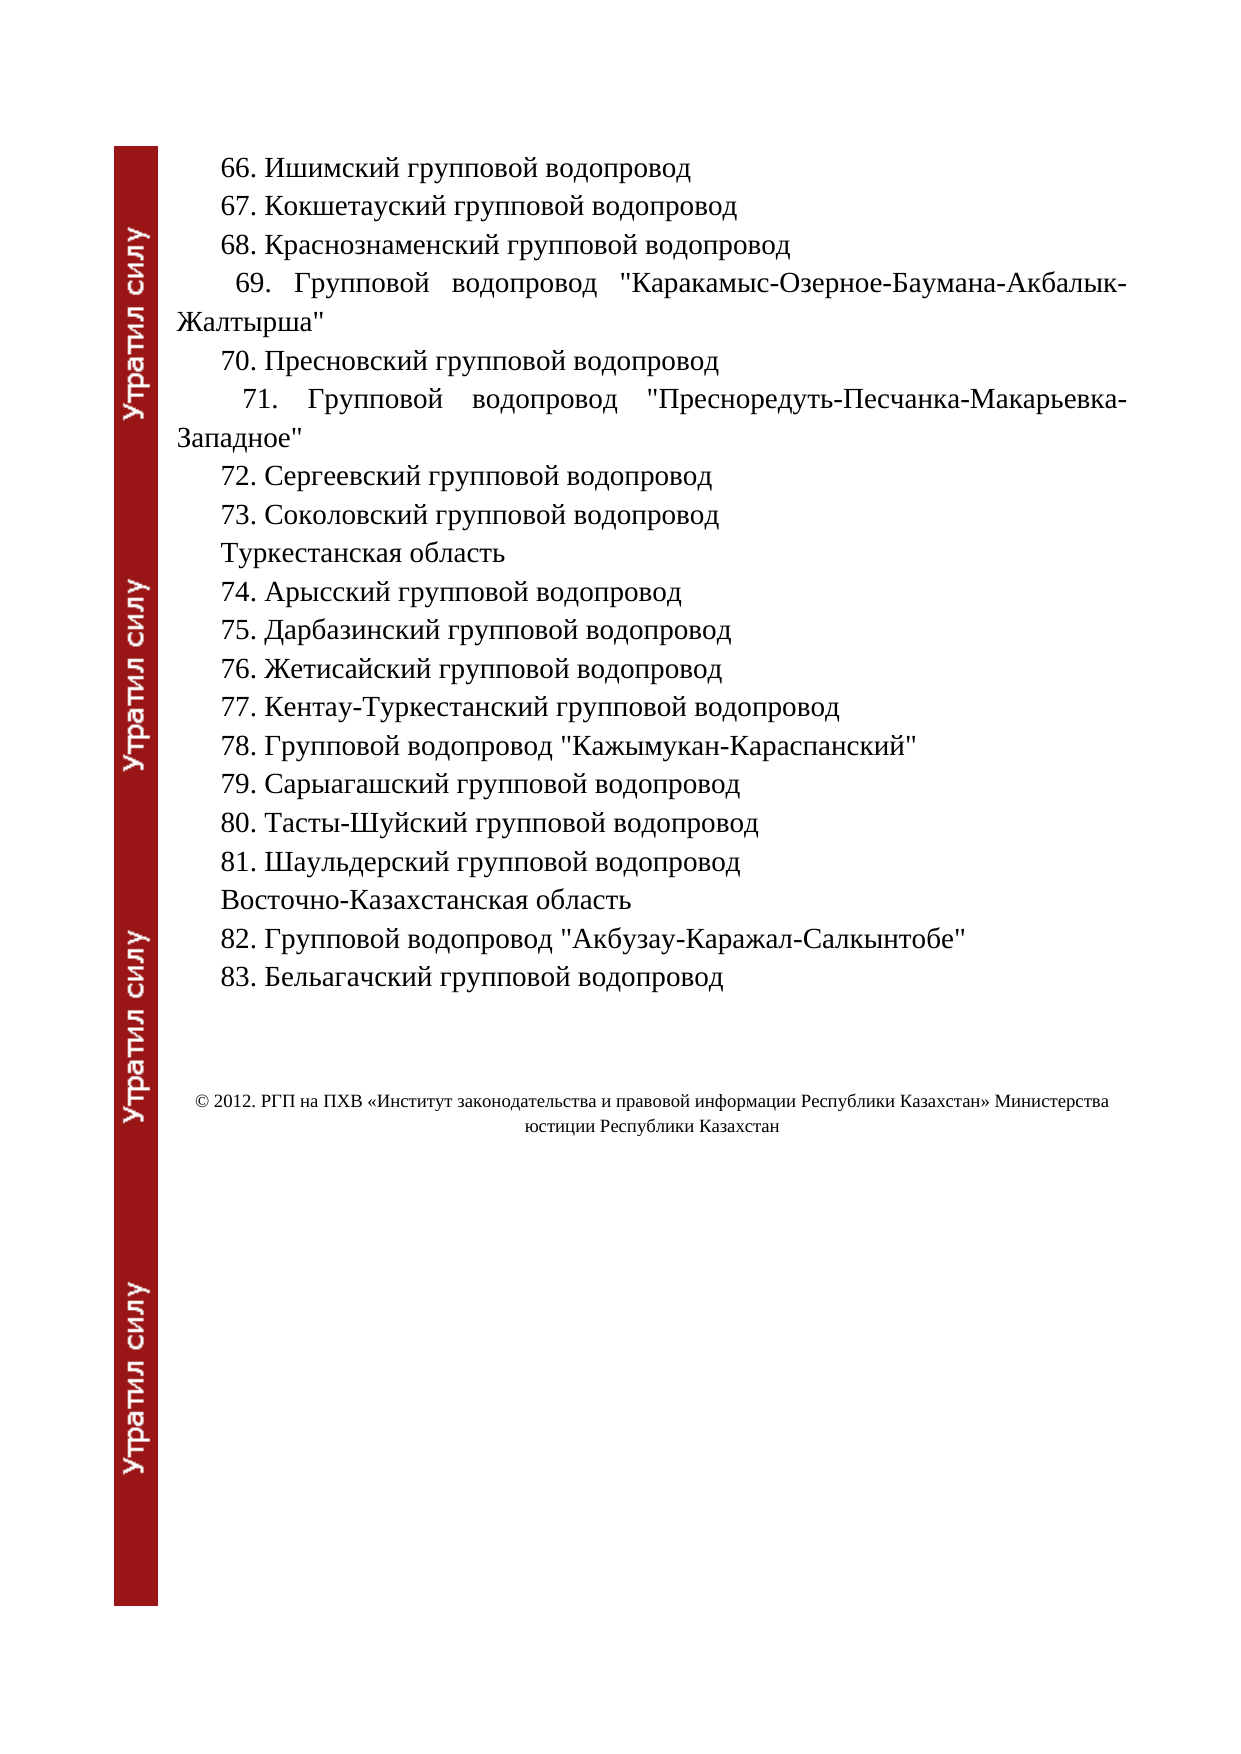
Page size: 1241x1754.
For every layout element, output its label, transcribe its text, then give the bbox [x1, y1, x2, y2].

picture [114, 261, 158, 266]
picture [114, 569, 158, 574]
text Восточно-Казахстанская область [112, 882, 1128, 916]
picture [114, 183, 158, 188]
text 70. Пресновский групповой водопровод [112, 343, 1128, 376]
picture [114, 993, 158, 1090]
text 76. Жетисайский групповой водопровод [112, 651, 1128, 684]
text 81. Шаульдерский групповой водопровод [112, 844, 1128, 877]
text 69. Групповой водопровод "Каракамыс-Озерное-Баумана-Акбалык-Жалтырша" [112, 266, 1128, 338]
text 66. Ишимский групповой водопровод [112, 150, 1128, 183]
picture [114, 222, 158, 227]
picture [114, 723, 158, 728]
picture [114, 338, 158, 343]
picture [114, 839, 158, 844]
text 72. Сергеевский групповой водопровод [112, 458, 1128, 492]
text © 2012. РГП на ПХВ «Институт законодательства и правовой информации Республики Казахстан» Министерства юстиции Республики Казахстан [112, 1090, 1128, 1136]
text 74. Арысский групповой водопровод [112, 574, 1128, 607]
text 80. Тасты-Шуйский групповой водопровод [112, 805, 1128, 839]
text 83. Бельагачский групповой водопровод [112, 959, 1128, 993]
picture [114, 877, 158, 882]
text 78. Групповой водопровод "Кажымукан-Караспанский" [112, 728, 1128, 762]
text Туркестанская область [112, 535, 1128, 569]
picture [114, 146, 158, 150]
picture [114, 684, 158, 689]
picture [114, 530, 158, 535]
picture [114, 916, 158, 921]
picture [114, 762, 158, 767]
text 68. Краснознаменский групповой водопровод [112, 227, 1128, 261]
text 82. Групповой водопровод "Акбузау-Каражал-Салкынтобе" [112, 921, 1128, 954]
text 79. Сарыагашский групповой водопровод [112, 767, 1128, 800]
picture [114, 800, 158, 805]
text 77. Кентау-Туркестанский групповой водопровод [112, 689, 1128, 723]
picture [114, 492, 158, 497]
picture [114, 376, 158, 381]
text 73. Соколовский групповой водопровод [112, 497, 1128, 530]
picture [114, 607, 158, 612]
picture [114, 453, 158, 458]
picture [114, 954, 158, 959]
picture [114, 646, 158, 651]
text 75. Дарбазинский групповой водопровод [112, 612, 1128, 646]
picture [114, 1136, 158, 1606]
text 67. Кокшетауский групповой водопровод [112, 188, 1128, 222]
text 71. Групповой водопровод "Пресноредуть-Песчанка-Макарьевка-Западное" [112, 381, 1128, 453]
